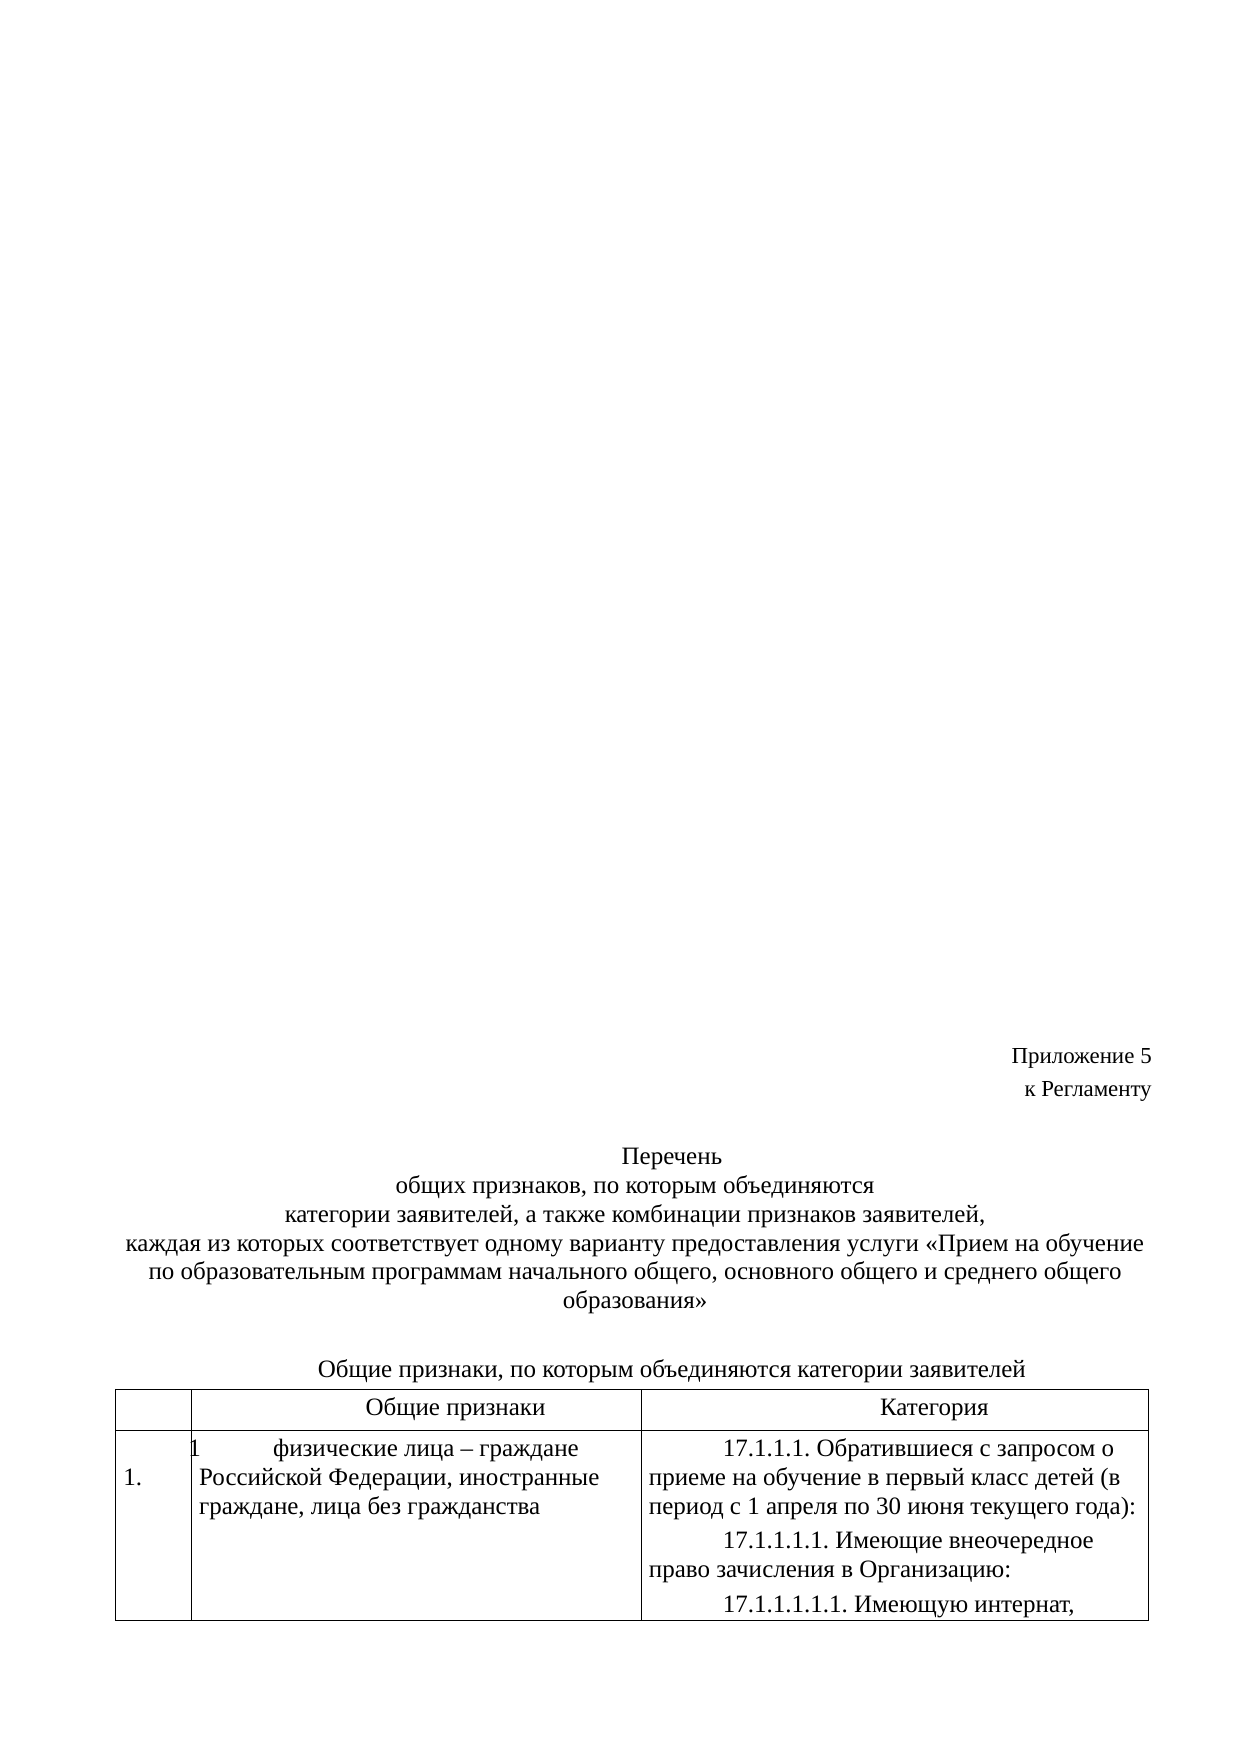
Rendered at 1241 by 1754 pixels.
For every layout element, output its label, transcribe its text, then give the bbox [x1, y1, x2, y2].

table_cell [192, 1431, 641, 1620]
text к Регламенту [118, 1074, 1152, 1101]
text Приложение 5 [118, 1042, 1152, 1069]
table_cell 11. [116, 1431, 191, 1620]
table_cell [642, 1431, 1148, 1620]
table_header Категория [642, 1390, 1148, 1430]
text Общие признаки, по которым объединяются категории заявителей [118, 1354, 1152, 1383]
table_header Общие признаки [192, 1390, 641, 1430]
text Перечень общих признаков, по которым объединяются категории заявителей, а также комбинации признаков заявителей, каждая из которых соответствует одному варианту предоставления услуги «Прием на обучение по образовательным программам начального общего, основного общего и среднего общего образования» [118, 1141, 1152, 1314]
table_header [116, 1390, 191, 1430]
